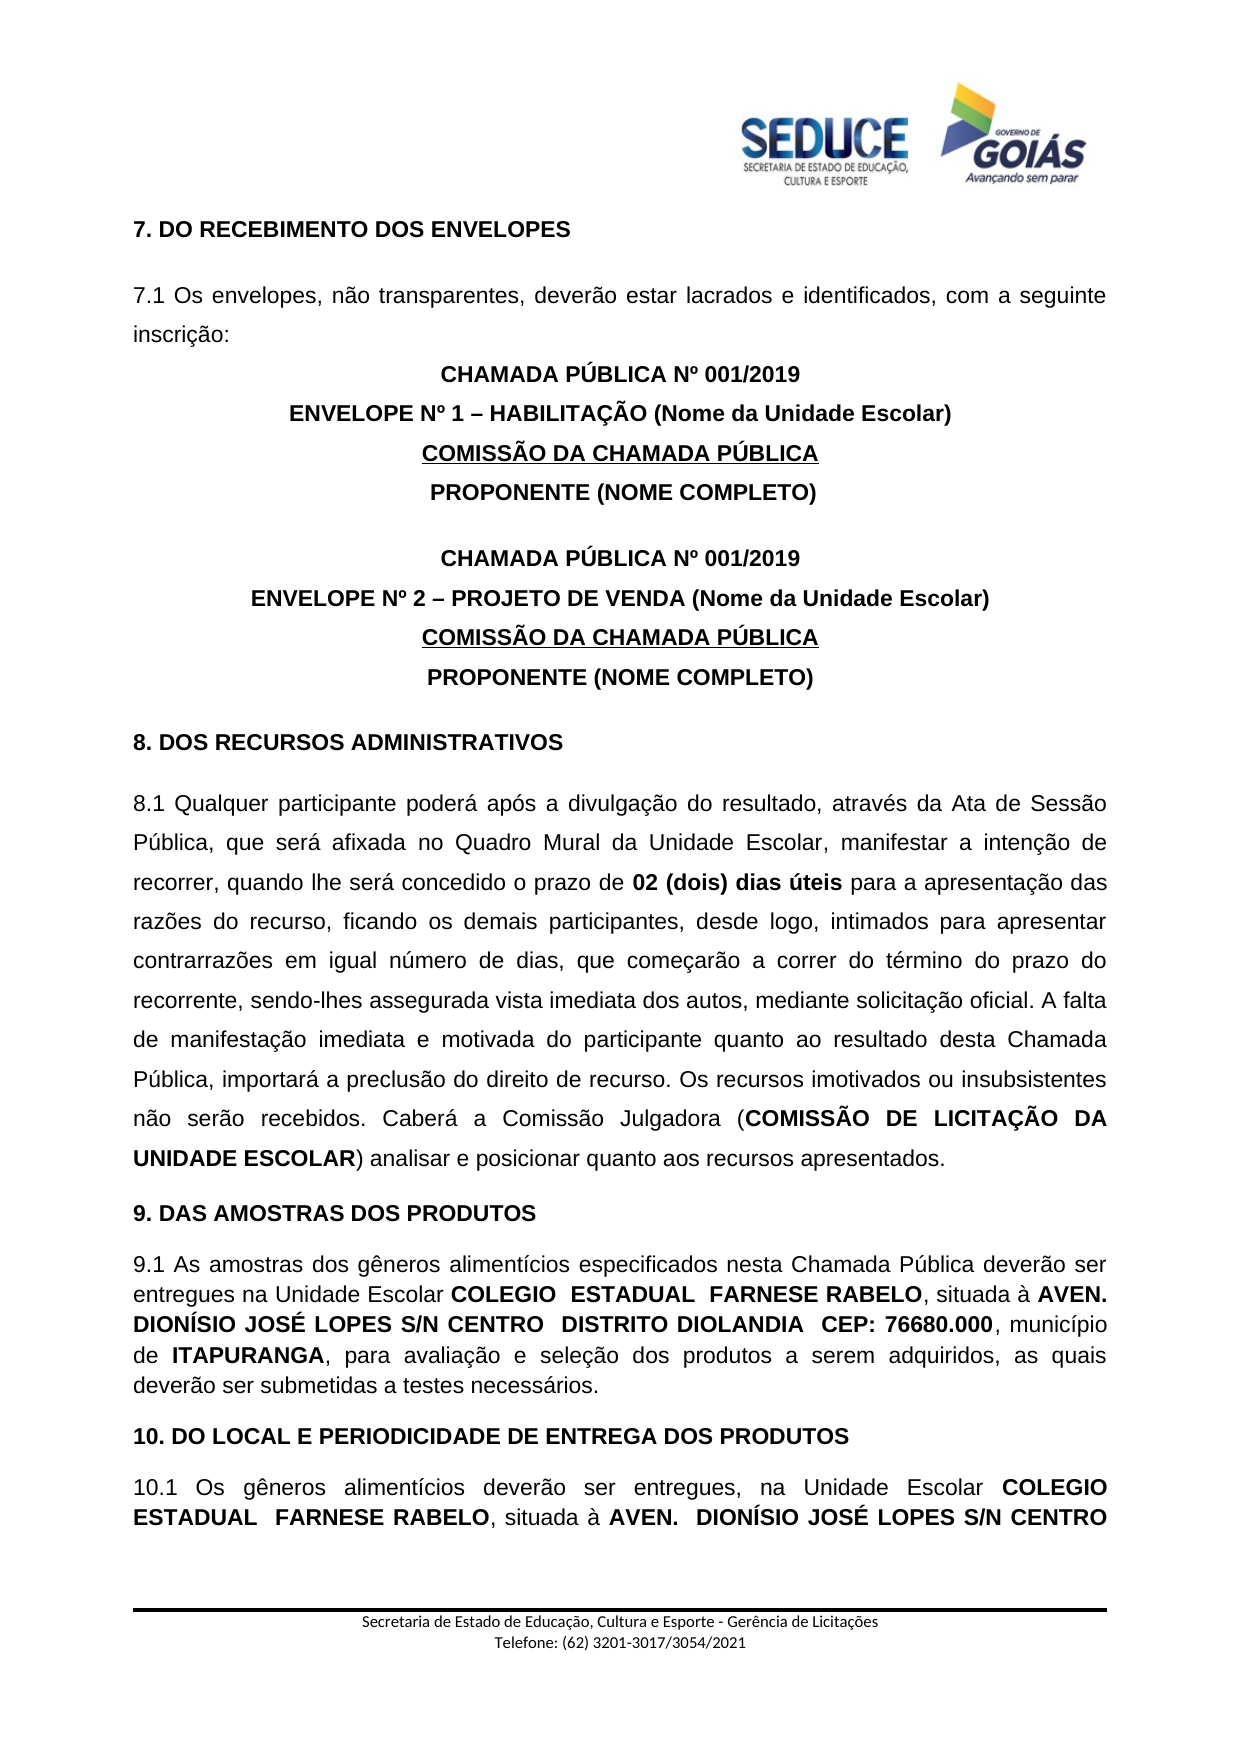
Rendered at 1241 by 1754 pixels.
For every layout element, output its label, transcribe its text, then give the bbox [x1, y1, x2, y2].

text CHAMADA PÚBLICA Nº 001/2019 [133, 361, 1107, 387]
text 10. DO LOCAL E PERIODICIDADE DE ENTREGA DOS PRODUTOS [133, 1423, 1103, 1449]
text COMISSÃO DA CHAMADA PÚBLICA [133, 440, 1107, 466]
text ENVELOPE Nº 1 – HABILITAÇÃO (Nome da Unidade Escolar) [133, 400, 1107, 427]
text 7.1 Os envelopes, não transparentes, deverão estar lacrados e identificados, com a seguinte inscrição: [133, 282, 1107, 348]
text CHAMADA PÚBLICA Nº 001/2019 [133, 545, 1107, 571]
text 9.1 As amostras dos gêneros alimentícios especificados nesta Chamada Pública deverão ser entregues na Unidade Escolar COLEGIO ESTADUAL FARNESE RABELO, situada à AVEN. DIONÍSIO JOSÉ LOPES S/N CENTRO DISTRITO DIOLANDIA CEP: 76680.000, município de ITAPURANGA, para avaliação e seleção dos produtos a serem adquiridos, as quais deverão ser submetidas a testes necessários. [133, 1251, 1107, 1398]
text COMISSÃO DA CHAMADA PÚBLICA [133, 624, 1107, 650]
text PROPONENTE (NOME COMPLETO) [133, 663, 1107, 690]
text PROPONENTE (NOME COMPLETO) [133, 479, 1107, 506]
text 8.1 Qualquer participante poderá após a divulgação do resultado, através da Ata de Sessão Pública, que será afixada no Quadro Mural da Unidade Escolar, manifestar a intenção de recorrer, quando lhe será concedido o prazo de 02 (dois) dias úteis para a apresentação das razões do recurso, ficando os demais participantes, desde logo, intimados para apresentar contrarrazões em igual número de dias, que começarão a correr do término do prazo do recorrente, sendo-lhes assegurada vista imediata dos autos, mediante solicitação oficial. A falta de manifestação imediata e motivada do participante quanto ao resultado desta Chamada Pública, importará a preclusão do direito de recurso. Os recursos imotivados ou insubsistentes não serão recebidos. Caberá a Comissão Julgadora (COMISSÃO DE LICITAÇÃO DA UNIDADE ESCOLAR) analisar e posicionar quanto aos recursos apresentados. [133, 789, 1107, 1171]
text 9. DAS AMOSTRAS DOS PRODUTOS [133, 1200, 1013, 1226]
text 8. DOS RECURSOS ADMINISTRATIVOS [133, 729, 1107, 756]
picture [726, 73, 1108, 216]
text ENVELOPE Nº 2 – PROJETO DE VENDA (Nome da Unidade Escolar) [133, 584, 1107, 611]
text 7. DO RECEBIMENTO DOS ENVELOPES [133, 216, 1107, 242]
